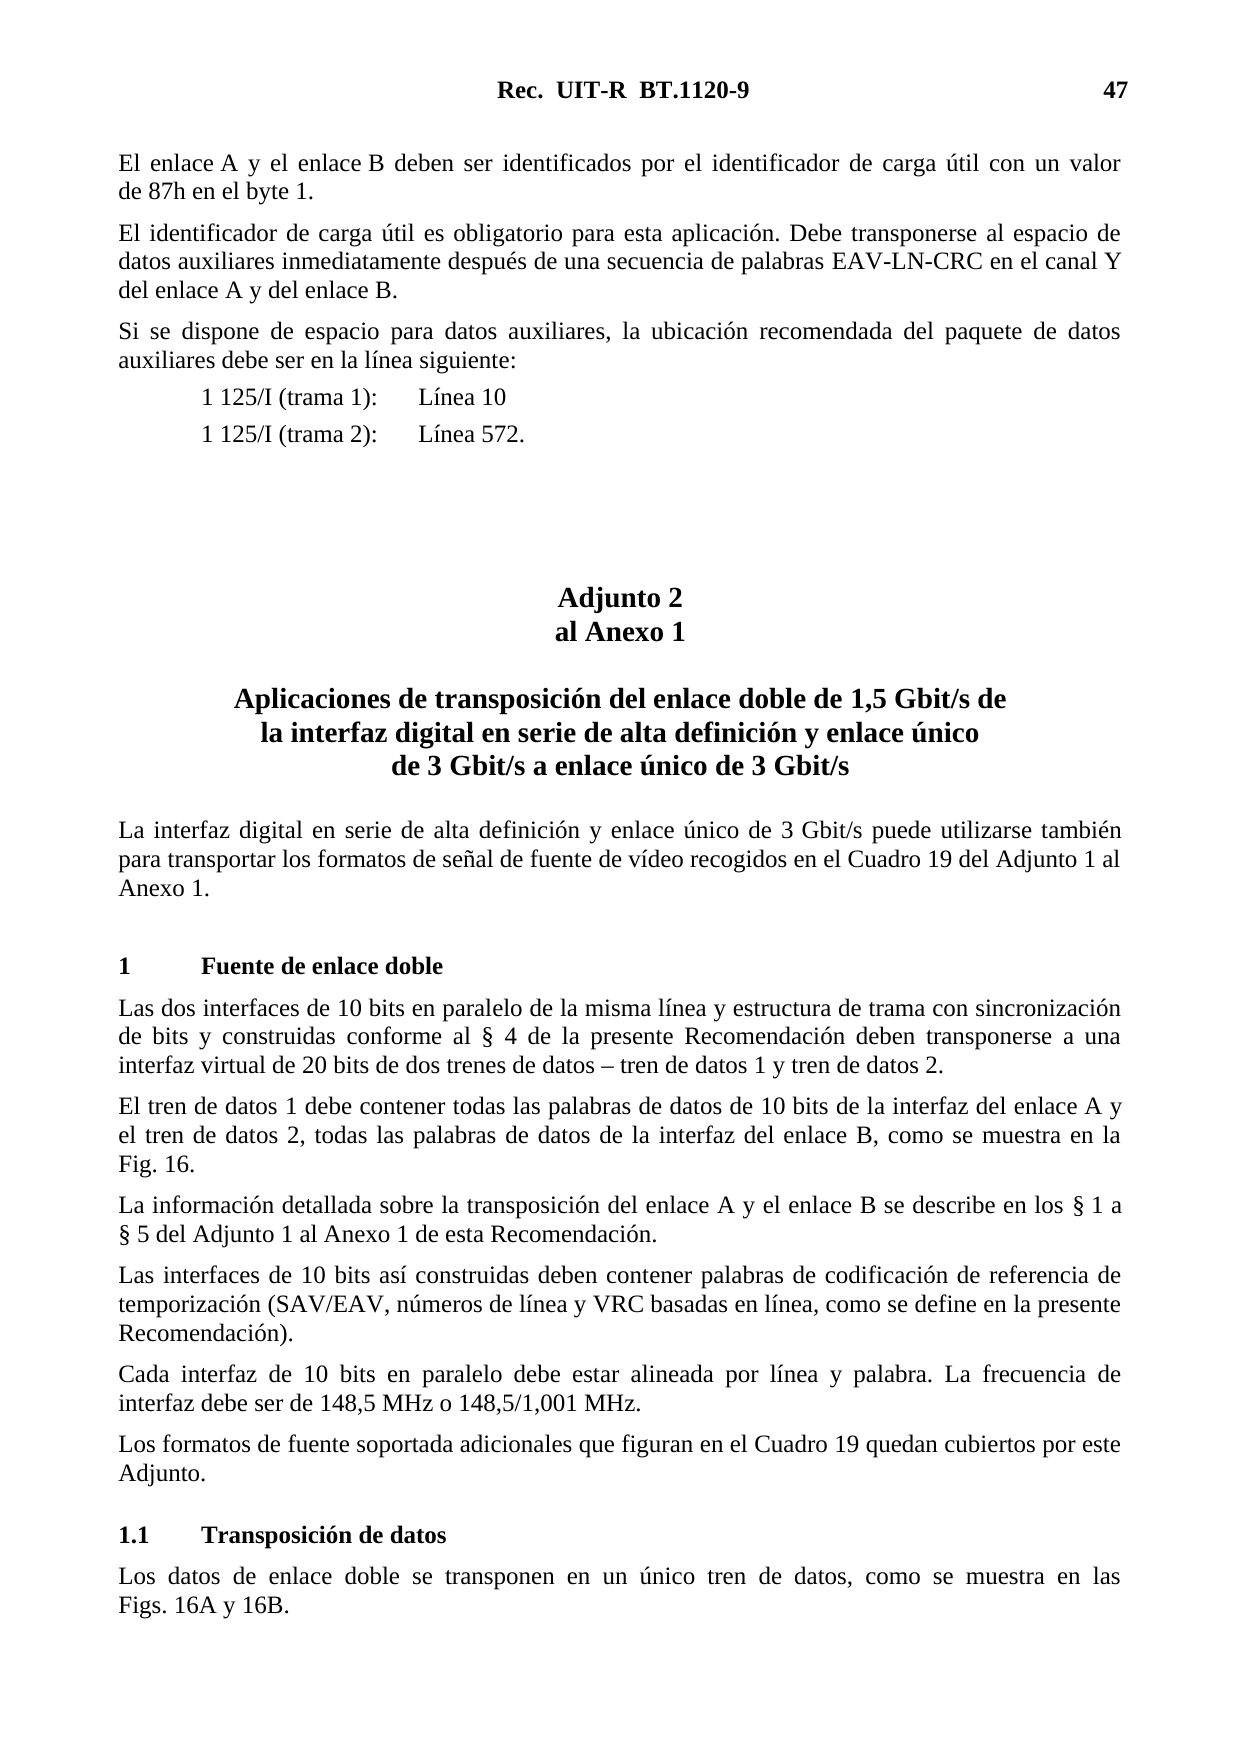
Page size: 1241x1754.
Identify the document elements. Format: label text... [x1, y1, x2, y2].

subtitle 1.1 Transposición de datos [118, 1520, 1122, 1548]
text La información detallada sobre la transposición del enlace A y el enlace B se describe en los § 1 a § 5 del Adjunto 1 al Anexo 1 de esta Recomendación. [118, 1190, 1122, 1248]
text Los formatos de fuente soportada adicionales que figuran en el Cuadro 19 quedan cubiertos por este Adjunto. [118, 1429, 1122, 1486]
subtitle 1 Fuente de enlace doble [118, 951, 1122, 980]
text El enlace A y el enlace B deben ser identificados por el identificador de carga útil con un valor de 87h en el byte 1. [118, 148, 1122, 205]
text 1 125/I (trama 1): Línea 10 [201, 382, 1122, 411]
text 1 125/I (trama 2): Línea 572. [201, 419, 1122, 448]
text Las interfaces de 10 bits así construidas deben contener palabras de codificación de referencia de temporización (SAV/EAV, números de línea y VRC basadas en línea, como se define en la presente Recomendación). [118, 1260, 1122, 1346]
text Las dos interfaces de 10 bits en paralelo de la misma línea y estructura de trama con sincronización de bits y construidas conforme al § 4 de la presente Recomendación deben transponerse a una interfaz virtual de 20 bits de dos trenes de datos – tren de datos 1 y tren de datos 2. [118, 993, 1122, 1079]
text Los datos de enlace doble se transponen en un único tren de datos, como se muestra en las Figs. 16A y 16B. [118, 1561, 1122, 1618]
text Cada interfaz de 10 bits en paralelo debe estar alineada por línea y palabra. La frecuencia de interfaz debe ser de 148,5 MHz o 148,5/1,001 MHz. [118, 1359, 1122, 1416]
text El tren de datos 1 debe contener todas las palabras de datos de 10 bits de la interfaz del enlace A y el tren de datos 2, todas las palabras de datos de la interfaz del enlace B, como se muestra en la Fig. 16. [118, 1091, 1122, 1178]
text Si se dispone de espacio para datos auxiliares, la ubicación recomendada del paquete de datos auxiliares debe ser en la línea siguiente: [118, 316, 1122, 374]
text El identificador de carga útil es obligatorio para esta aplicación. Debe transponerse al espacio de datos auxiliares inmediatamente después de una secuencia de palabras EAV-LN-CRC en el canal Y del enlace A y del enlace B. [118, 218, 1122, 304]
title Adjunto 2 al Anexo 1 Aplicaciones de transposición del enlace doble de 1,5 Gbit/s de la interfaz digital en serie de alta definición y enlace único de 3 Gbit/s a enlace único de 3 Gbit/s [118, 581, 1122, 782]
title La interfaz digital en serie de alta definición y enlace único de 3 Gbit/s puede utilizarse también para transportar los formatos de señal de fuente de vídeo recogidos en el Cuadro 19 del Adjunto 1 al Anexo 1. [118, 815, 1122, 901]
